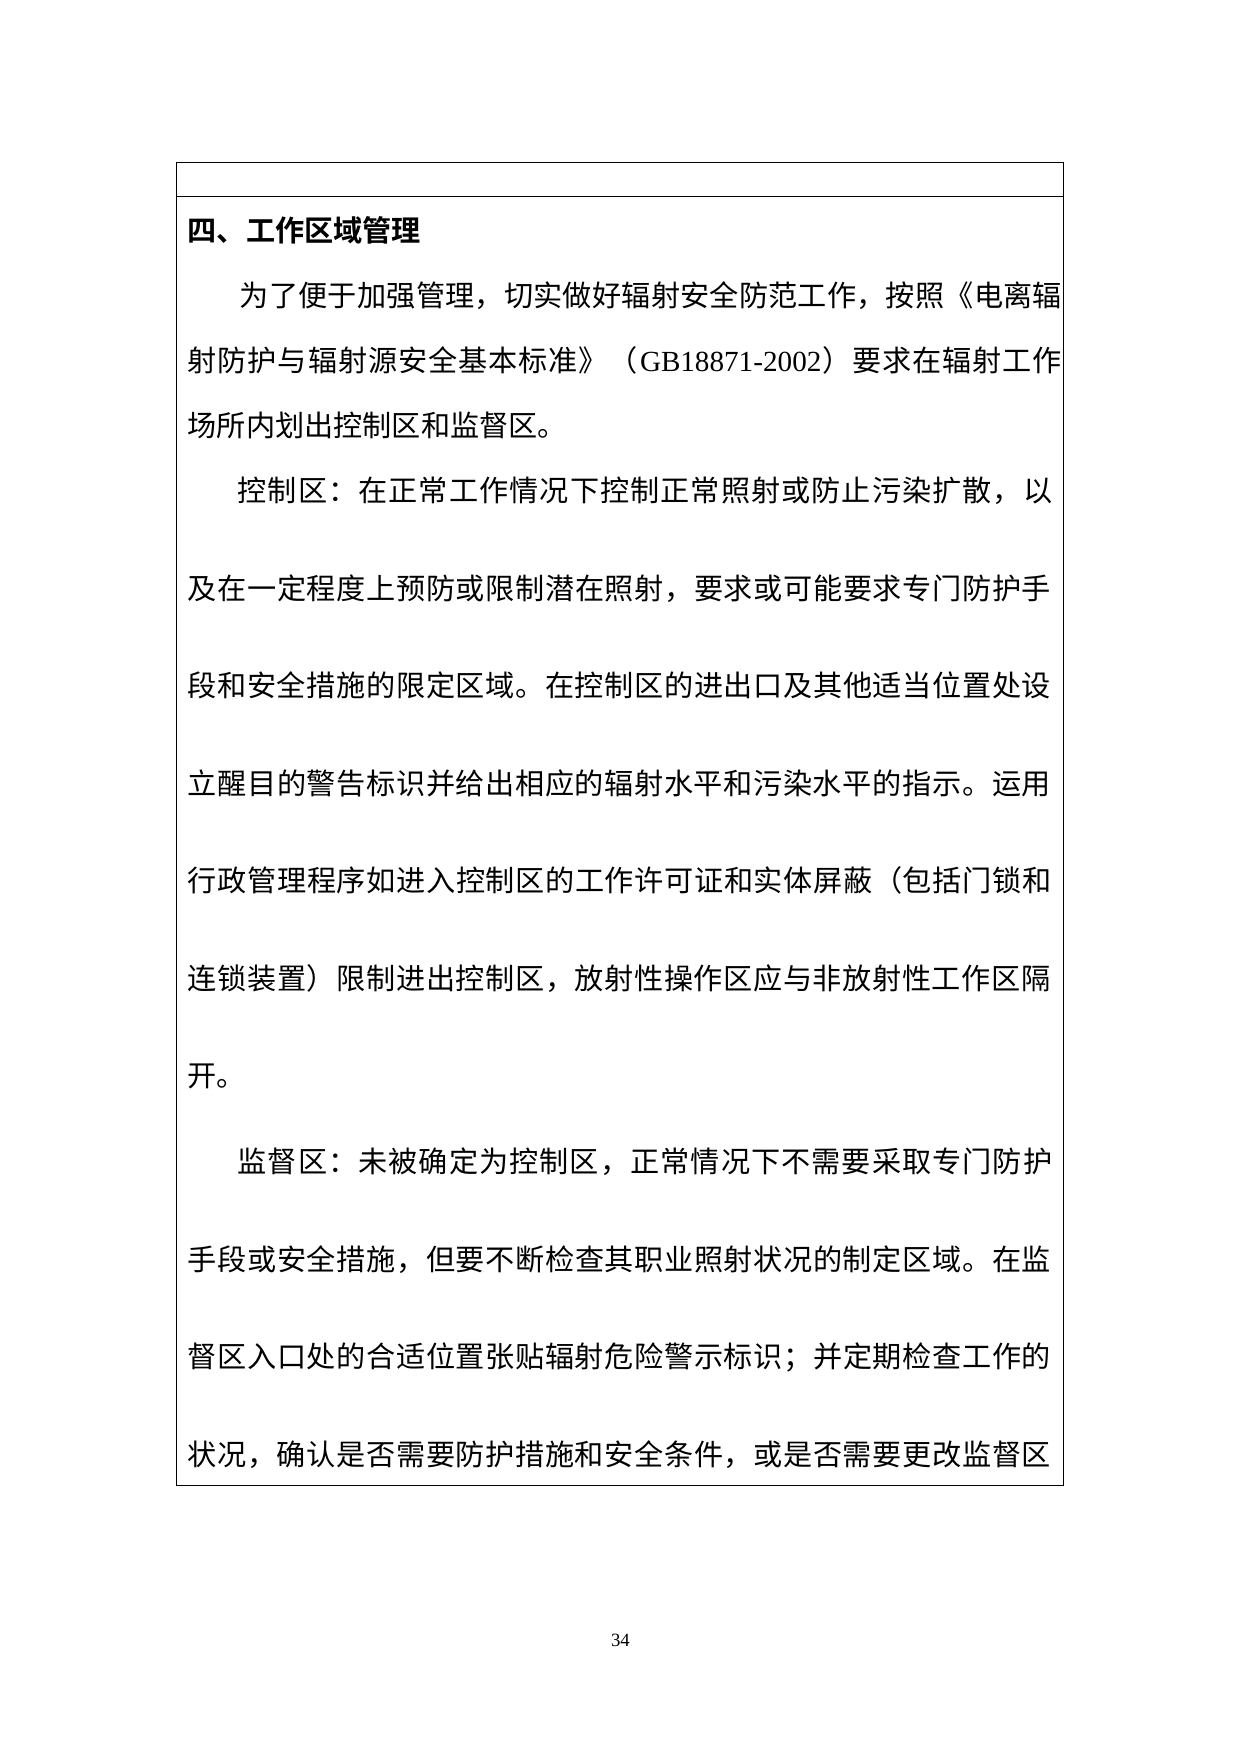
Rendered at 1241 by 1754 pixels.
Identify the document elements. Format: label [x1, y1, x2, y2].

table_cell [177, 197, 1063, 1485]
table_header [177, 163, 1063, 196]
